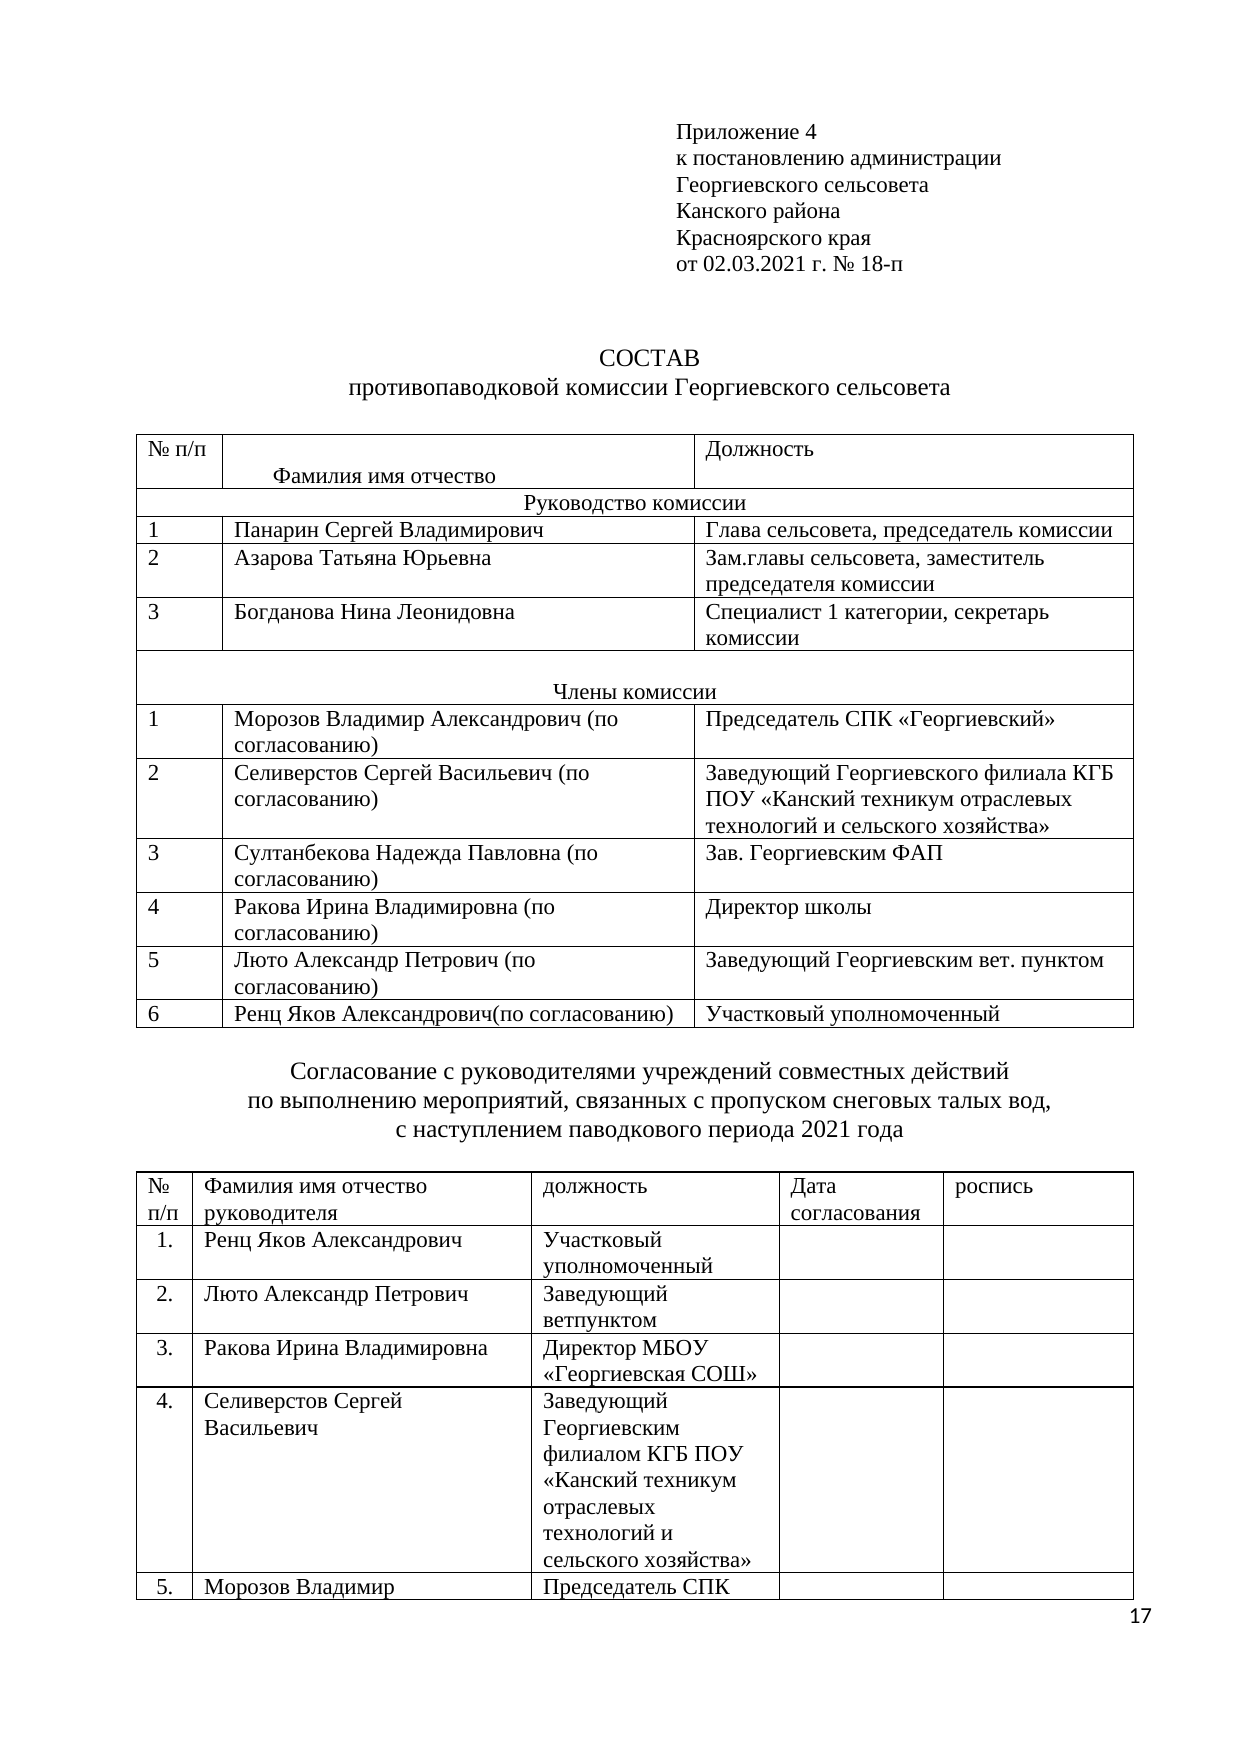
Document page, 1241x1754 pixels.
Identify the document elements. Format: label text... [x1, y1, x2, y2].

table_cell [944, 1388, 1133, 1572]
table_cell Ракова Ирина Владимировна [193, 1334, 531, 1386]
table_cell Глава сельсовета, председатель комиссии [695, 517, 1133, 543]
table_cell 5. [137, 1573, 192, 1599]
table_cell Директор школы [695, 893, 1133, 946]
table_cell [780, 1280, 943, 1333]
table_cell Ренц Яков Александрович(по согласованию) [223, 1000, 694, 1027]
table_cell Зав. Георгиевским ФАП [695, 839, 1133, 892]
table_cell 2. [137, 1280, 192, 1333]
table_cell [944, 1334, 1133, 1386]
table_cell Участковый уполномоченный [695, 1000, 1133, 1027]
table_cell Участковый уполномоченный [532, 1226, 779, 1279]
table_cell Руководство комиссии [137, 489, 1133, 516]
table_cell Зам.главы сельсовета, заместитель председателя комиссии [695, 544, 1133, 597]
table_header Приложение 4 к постановлению администрации Георгиевского сельсовета Канского района Красноярского края от 02.03.2021 г. № 18-п [665, 118, 1133, 276]
table_header Фамилия имя отчество [223, 435, 694, 488]
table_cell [532, 1573, 779, 1599]
table_cell Азарова Татьяна Юрьевна [223, 544, 694, 597]
table_cell Морозов Владимир Александрович (по согласованию) [223, 705, 694, 758]
table_cell Люто Александр Петрович (по согласованию) [223, 947, 694, 999]
table_cell Селиверстов Сергей Васильевич [193, 1388, 531, 1572]
table_header Дата согласования [780, 1173, 943, 1225]
table_cell 3 [137, 598, 222, 650]
table_cell Селиверстов Сергей Васильевич (по согласованию) [223, 759, 694, 838]
table_cell Ренц Яков Александрович [193, 1226, 531, 1279]
table_cell 1 [137, 517, 222, 543]
table_cell 4. [137, 1388, 192, 1572]
table_cell [944, 1573, 1133, 1599]
table_cell [780, 1573, 943, 1599]
table_header должность [532, 1173, 779, 1225]
table_cell Богданова Нина Леонидовна [223, 598, 694, 650]
table_cell 6 [137, 1000, 222, 1027]
table_cell 3 [137, 839, 222, 892]
table_cell [780, 1334, 943, 1386]
table_cell [780, 1388, 943, 1572]
table_cell Специалист 1 категории, секретарь комиссии [695, 598, 1133, 650]
table_cell 3. [137, 1334, 192, 1386]
text по выполнению мероприятий, связанных с пропуском снеговых талых вод, [148, 1085, 1152, 1114]
table_cell Председатель СПК «Георгиевский» [695, 705, 1133, 758]
table_header роспись [944, 1173, 1133, 1225]
table_cell 2 [137, 759, 222, 838]
table_cell 5 [137, 947, 222, 999]
table_cell [944, 1226, 1133, 1279]
table_cell 2 [137, 544, 222, 597]
table_cell [780, 1226, 943, 1279]
table_cell [944, 1280, 1133, 1333]
table_cell Ракова Ирина Владимировна (по согласованию) [223, 893, 694, 946]
table_cell Директор МБОУ «Георгиевская СОШ» [532, 1334, 779, 1386]
table_cell Члены комиссии [137, 651, 1133, 704]
text с наступлением паводкового периода 2021 года [148, 1114, 1152, 1143]
table_cell Панарин Сергей Владимирович [223, 517, 694, 543]
table_cell Заведующий Георгиевского филиала КГБ ПОУ «Канский техникум отраслевых технологий и сельского хозяйства» [695, 759, 1133, 838]
table_cell Султанбекова Надежда Павловна (по согласованию) [223, 839, 694, 892]
text противопаводковой комиссии Георгиевского сельсовета [148, 372, 1152, 401]
table_cell Люто Александр Петрович [193, 1280, 531, 1333]
table_cell Заведующий Георгиевским вет. пунктом [695, 947, 1133, 999]
table_cell 4 [137, 893, 222, 946]
table_cell Заведующий ветпунктом [532, 1280, 779, 1333]
table_header № п/п [137, 1173, 192, 1225]
table_cell Заведующий Георгиевским филиалом КГБ ПОУ «Канский техникум отраслевых технологий и сельского хозяйства» [532, 1388, 779, 1572]
text СОСТАВ [148, 343, 1152, 372]
table_header Фамилия имя отчество руководителя [193, 1173, 531, 1225]
table_cell 1 [137, 705, 222, 758]
table_header Должность [695, 435, 1133, 488]
text Согласование с руководителями учреждений совместных действий [148, 1056, 1152, 1085]
table_cell 1. [137, 1226, 192, 1279]
table_header № п/п [137, 435, 222, 488]
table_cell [193, 1573, 531, 1599]
